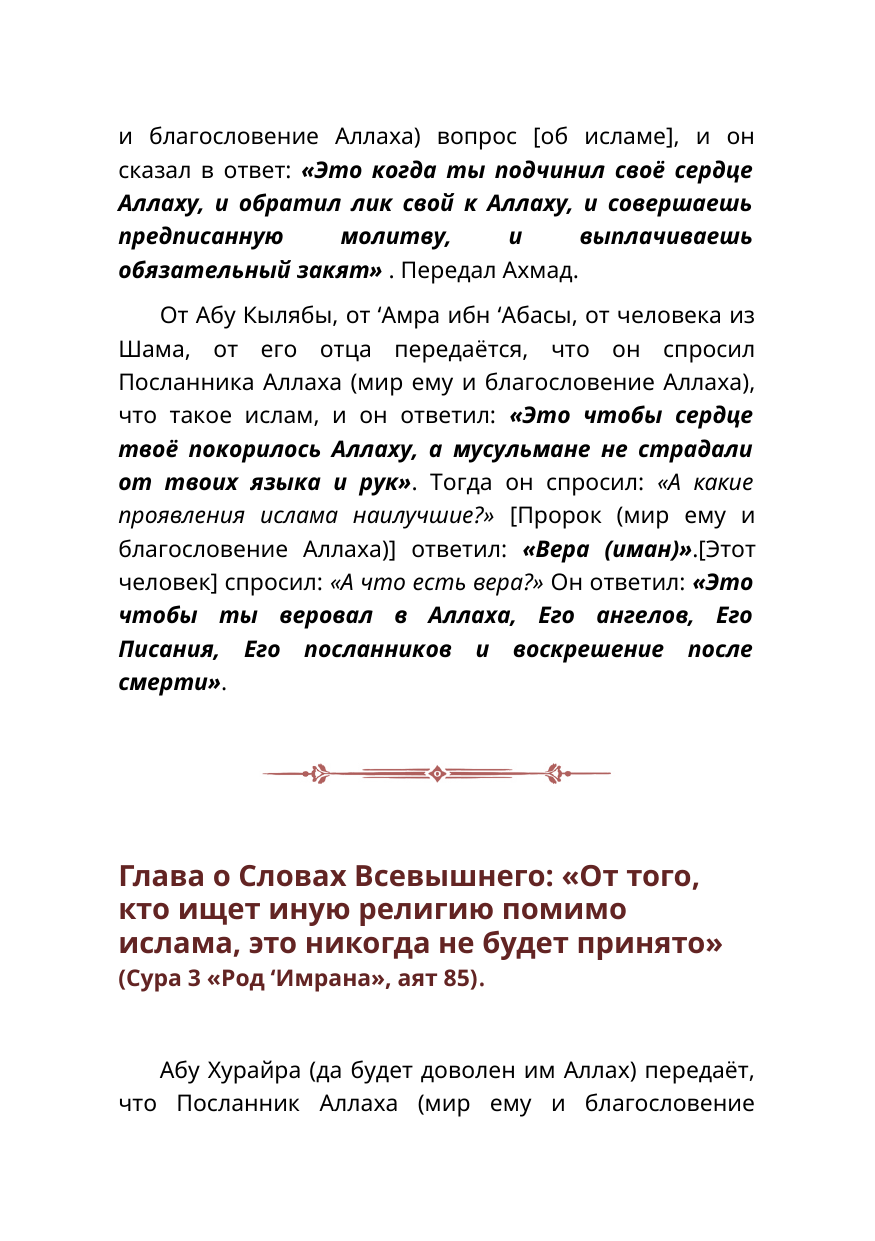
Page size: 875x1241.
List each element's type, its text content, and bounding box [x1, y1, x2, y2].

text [118, 1051, 756, 1118]
subtitle Глава о Словах Всевышнего: «От того, кто ищет иную религию помимо ислама, это никогда не будет принято» (Сура 3 «Род ‘Имрана», аят 85). [118, 860, 756, 993]
text От Абу Кылябы, от ‘Амра ибн ‘Абасы, от человека из Шама, от его отца передаётся, что он спросил Посланника Аллаха (мир ему и благословение Аллаха), что такое ислам, и он ответил: «Это чтобы сердце твоё покорилось Аллаху, а мусульмане не страдали от твоих языка и рук». Тогда он спросил: «А какие проявления ислама наилучшие?» [Пророк (мир ему и благословение Аллаха)] ответил: «Вера (иман)».[Этот человек] спросил: «А что есть вера?» Он ответил: «Это чтобы ты веровал в Аллаха, Его ангелов, Его Писания, Его посланников и воскрешение после смерти». [118, 297, 756, 697]
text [118, 118, 756, 285]
